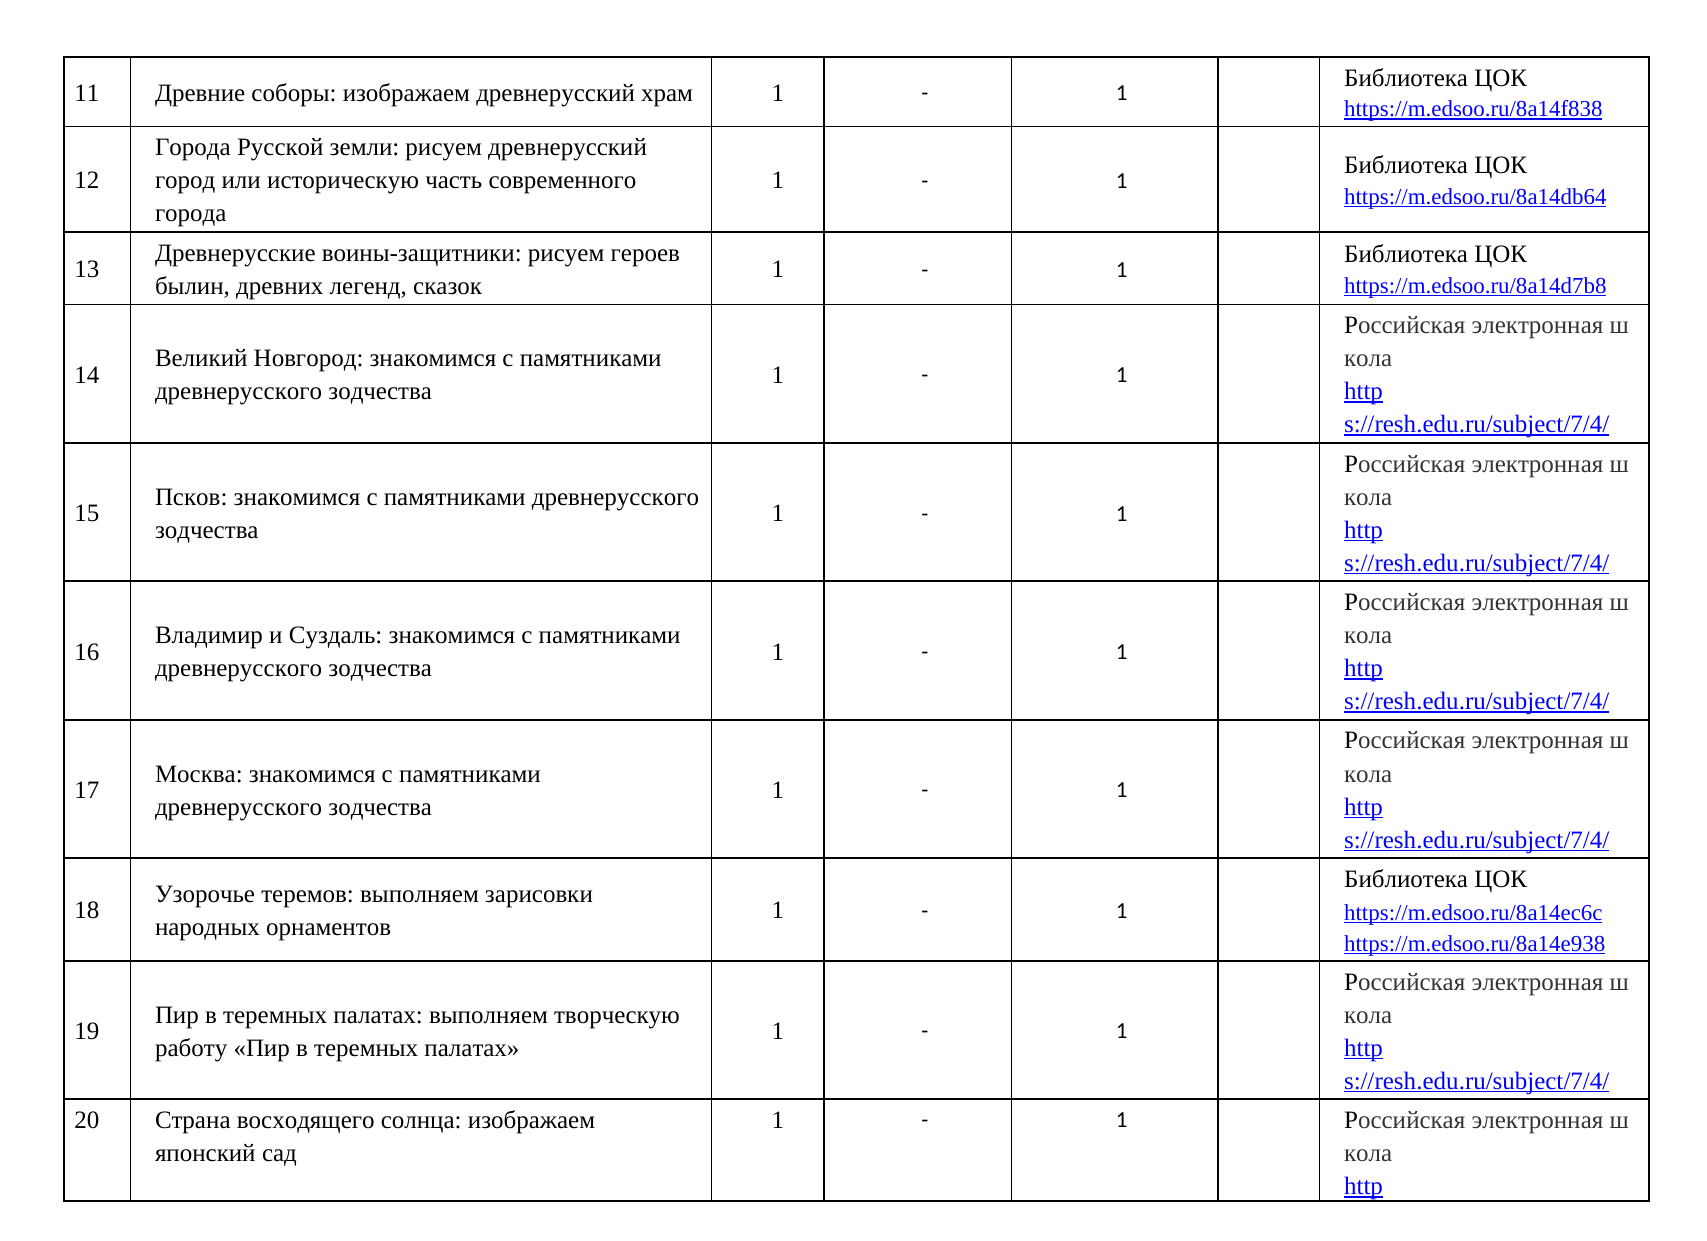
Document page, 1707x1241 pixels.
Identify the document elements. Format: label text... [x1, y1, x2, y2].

table_cell Библиотека ЦОК https://m.edsoo.ru/8a14ec6c https://m.edsoo.ru/8a14e938 [1320, 859, 1648, 960]
table_cell 1 [712, 721, 823, 857]
table_cell 1 [712, 582, 823, 719]
table_cell 14 [65, 305, 130, 442]
table_cell Российская электронная школа https://resh.edu.ru/subject/7/4/ [1320, 305, 1648, 442]
table_cell 15 [65, 444, 130, 580]
table_cell [1219, 305, 1319, 442]
table_cell Узорочье теремов: выполняем зарисовки народных орнаментов [131, 859, 711, 960]
table_cell 1 [1012, 58, 1217, 126]
table_cell 1 [1012, 962, 1217, 1098]
table_cell - [825, 233, 1011, 303]
table_cell [1219, 127, 1319, 231]
table_cell 1 [1012, 305, 1217, 442]
table_cell - [825, 859, 1011, 960]
table_cell - [825, 1100, 1011, 1200]
table_cell Библиотека ЦОК https://m.edsoo.ru/8a14db64 [1320, 127, 1648, 231]
table_cell - [825, 444, 1011, 580]
table_cell 1 [712, 859, 823, 960]
table_cell Древние соборы: изображаем древнерусский храм [131, 58, 711, 126]
table_cell [1219, 1100, 1319, 1200]
table_cell Библиотека ЦОК https://m.edsoo.ru/8a14d7b8 [1320, 233, 1648, 303]
table_cell 1 [712, 962, 823, 1098]
table_cell Владимир и Суздаль: знакомимся с памятниками древнерусского зодчества [131, 582, 711, 719]
table_cell 18 [65, 859, 130, 960]
table_cell 1 [712, 1100, 823, 1200]
table_cell 17 [65, 721, 130, 857]
table_cell Москва: знакомимся с памятниками древнерусского зодчества [131, 721, 711, 857]
table_cell - [825, 962, 1011, 1098]
table_cell - [825, 582, 1011, 719]
table_cell [1219, 58, 1319, 126]
table_cell 1 [1012, 859, 1217, 960]
table_cell Великий Новгород: знакомимся с памятниками древнерусского зодчества [131, 305, 711, 442]
table_cell [1219, 721, 1319, 857]
table_cell Российская электронная школа https://resh.edu.ru/subject/7/4/ [1320, 444, 1648, 580]
table_cell [1219, 444, 1319, 580]
table_cell Российская электронная школа https://resh.edu.ru/subject/7/4/ [1320, 582, 1648, 719]
table_cell [1219, 859, 1319, 960]
table_cell 1 [712, 127, 823, 231]
table_cell 1 [712, 233, 823, 303]
table_cell 11 [65, 58, 130, 126]
table_cell 1 [712, 444, 823, 580]
table_cell 1 [712, 58, 823, 126]
table_cell Города Русской земли: рисуем древнерусский город или историческую часть современного города [131, 127, 711, 231]
table_cell [1219, 582, 1319, 719]
table_cell Библиотека ЦОК https://m.edsoo.ru/8a14f838 [1320, 58, 1648, 126]
table_cell Пир в теремных палатах: выполняем творческую работу «Пир в теремных палатах» [131, 962, 711, 1098]
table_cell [131, 1100, 711, 1200]
table_cell [1219, 962, 1319, 1098]
table_cell Древнерусские воины-защитники: рисуем героев былин, древних легенд, сказок [131, 233, 711, 303]
table_cell [1219, 233, 1319, 303]
table_cell 1 [1012, 721, 1217, 857]
table_cell 12 [65, 127, 130, 231]
table_cell - [825, 127, 1011, 231]
table_cell - [825, 721, 1011, 857]
table_cell 19 [65, 962, 130, 1098]
table_cell - [825, 305, 1011, 442]
table_cell 20 [65, 1100, 130, 1200]
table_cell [1320, 962, 1648, 1098]
table_cell 1 [1012, 444, 1217, 580]
table_cell 1 [712, 305, 823, 442]
table_cell - [825, 58, 1011, 126]
table_cell 1 [1012, 127, 1217, 231]
table_cell Псков: знакомимся с памятниками древнерусского зодчества [131, 444, 711, 580]
table_cell 1 [1012, 1100, 1217, 1200]
table_cell 13 [65, 233, 130, 303]
table_cell 16 [65, 582, 130, 719]
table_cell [1320, 1100, 1648, 1200]
table_cell 1 [1012, 582, 1217, 719]
table_cell Российская электронная школа https://resh.edu.ru/subject/7/4/ [1320, 721, 1648, 857]
table_cell 1 [1012, 233, 1217, 303]
